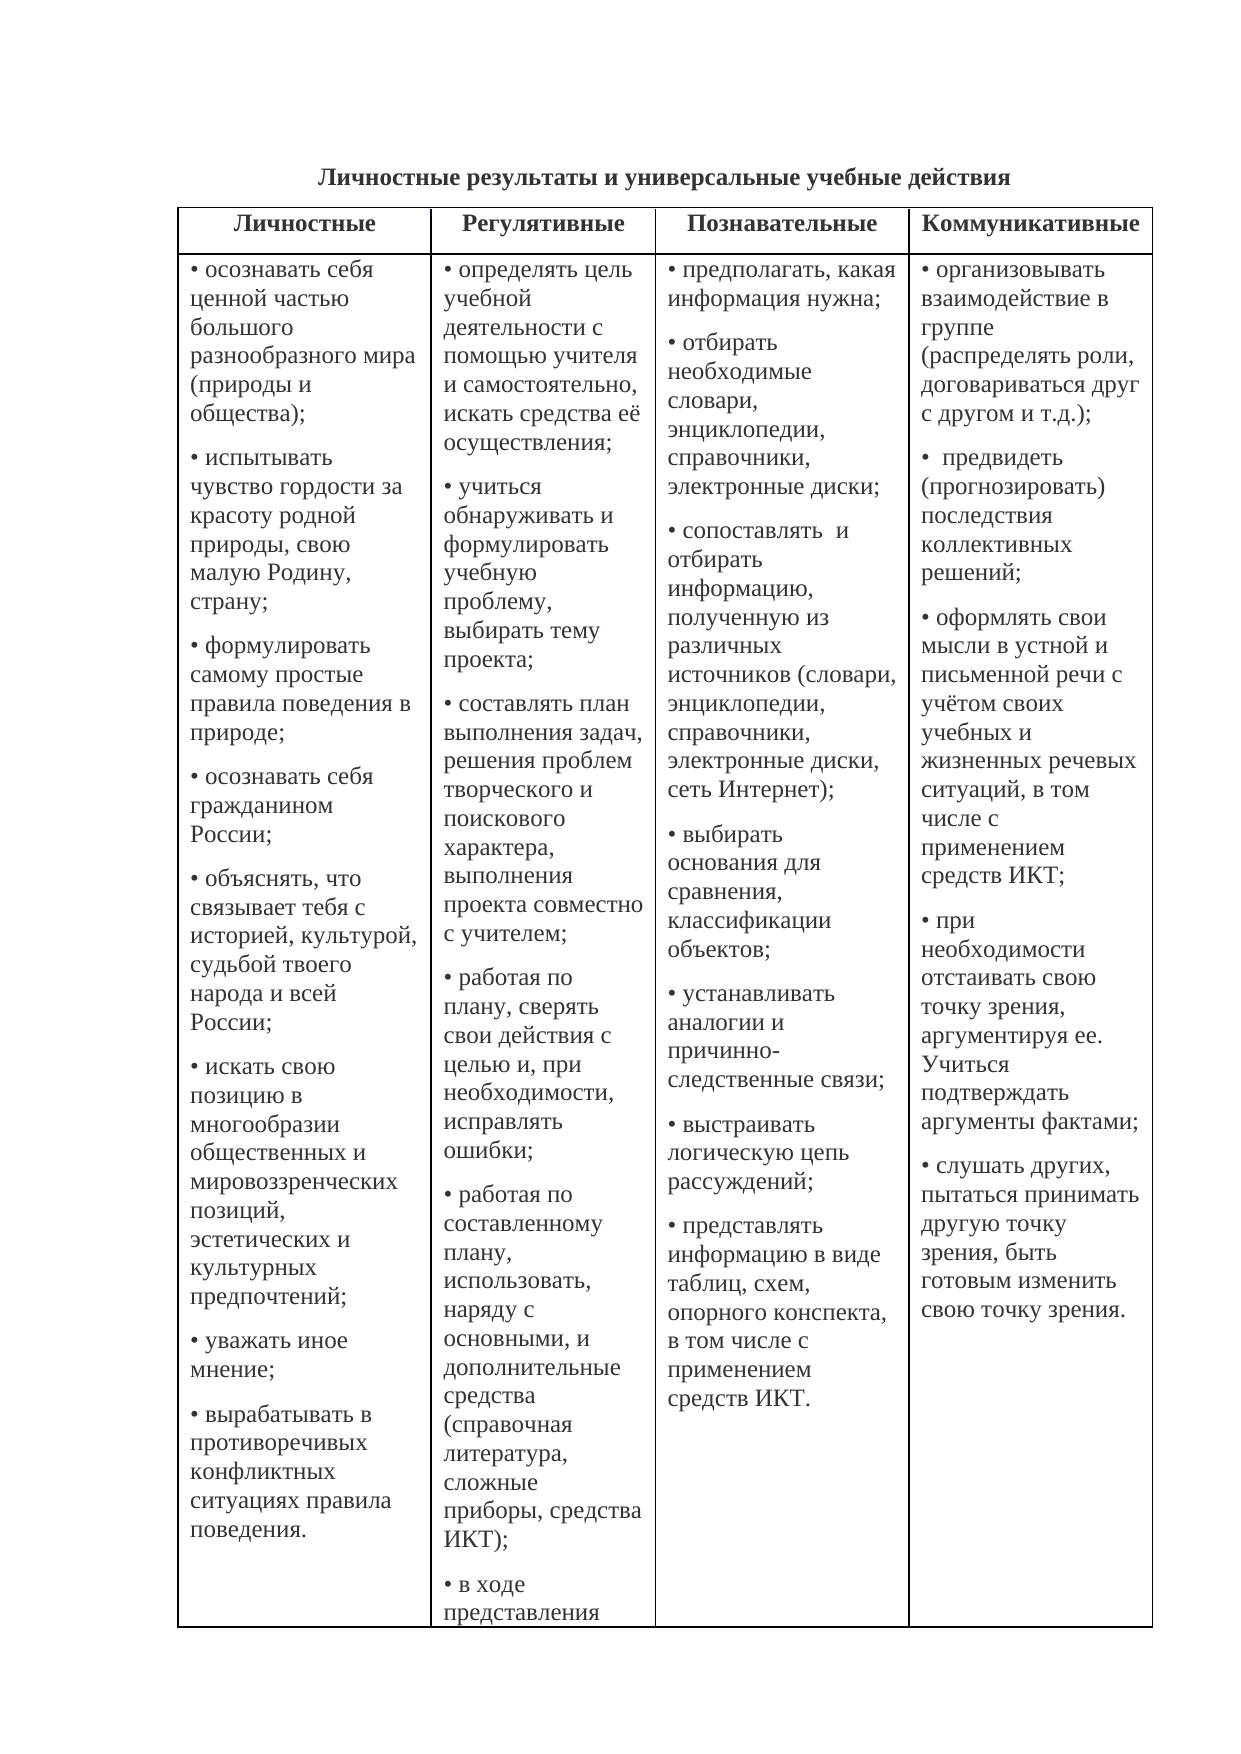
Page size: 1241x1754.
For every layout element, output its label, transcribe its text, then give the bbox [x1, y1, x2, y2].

table_header Коммуникативные [910, 208, 1152, 253]
table_header Познавательные [656, 208, 909, 253]
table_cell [656, 255, 908, 1626]
table_header Регулятивные [432, 208, 655, 253]
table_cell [910, 255, 1152, 1626]
text Личностные результаты и универсальные учебные действия [177, 162, 1152, 191]
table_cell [179, 255, 430, 1626]
table_header Личностные [179, 208, 431, 253]
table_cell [432, 255, 655, 1626]
